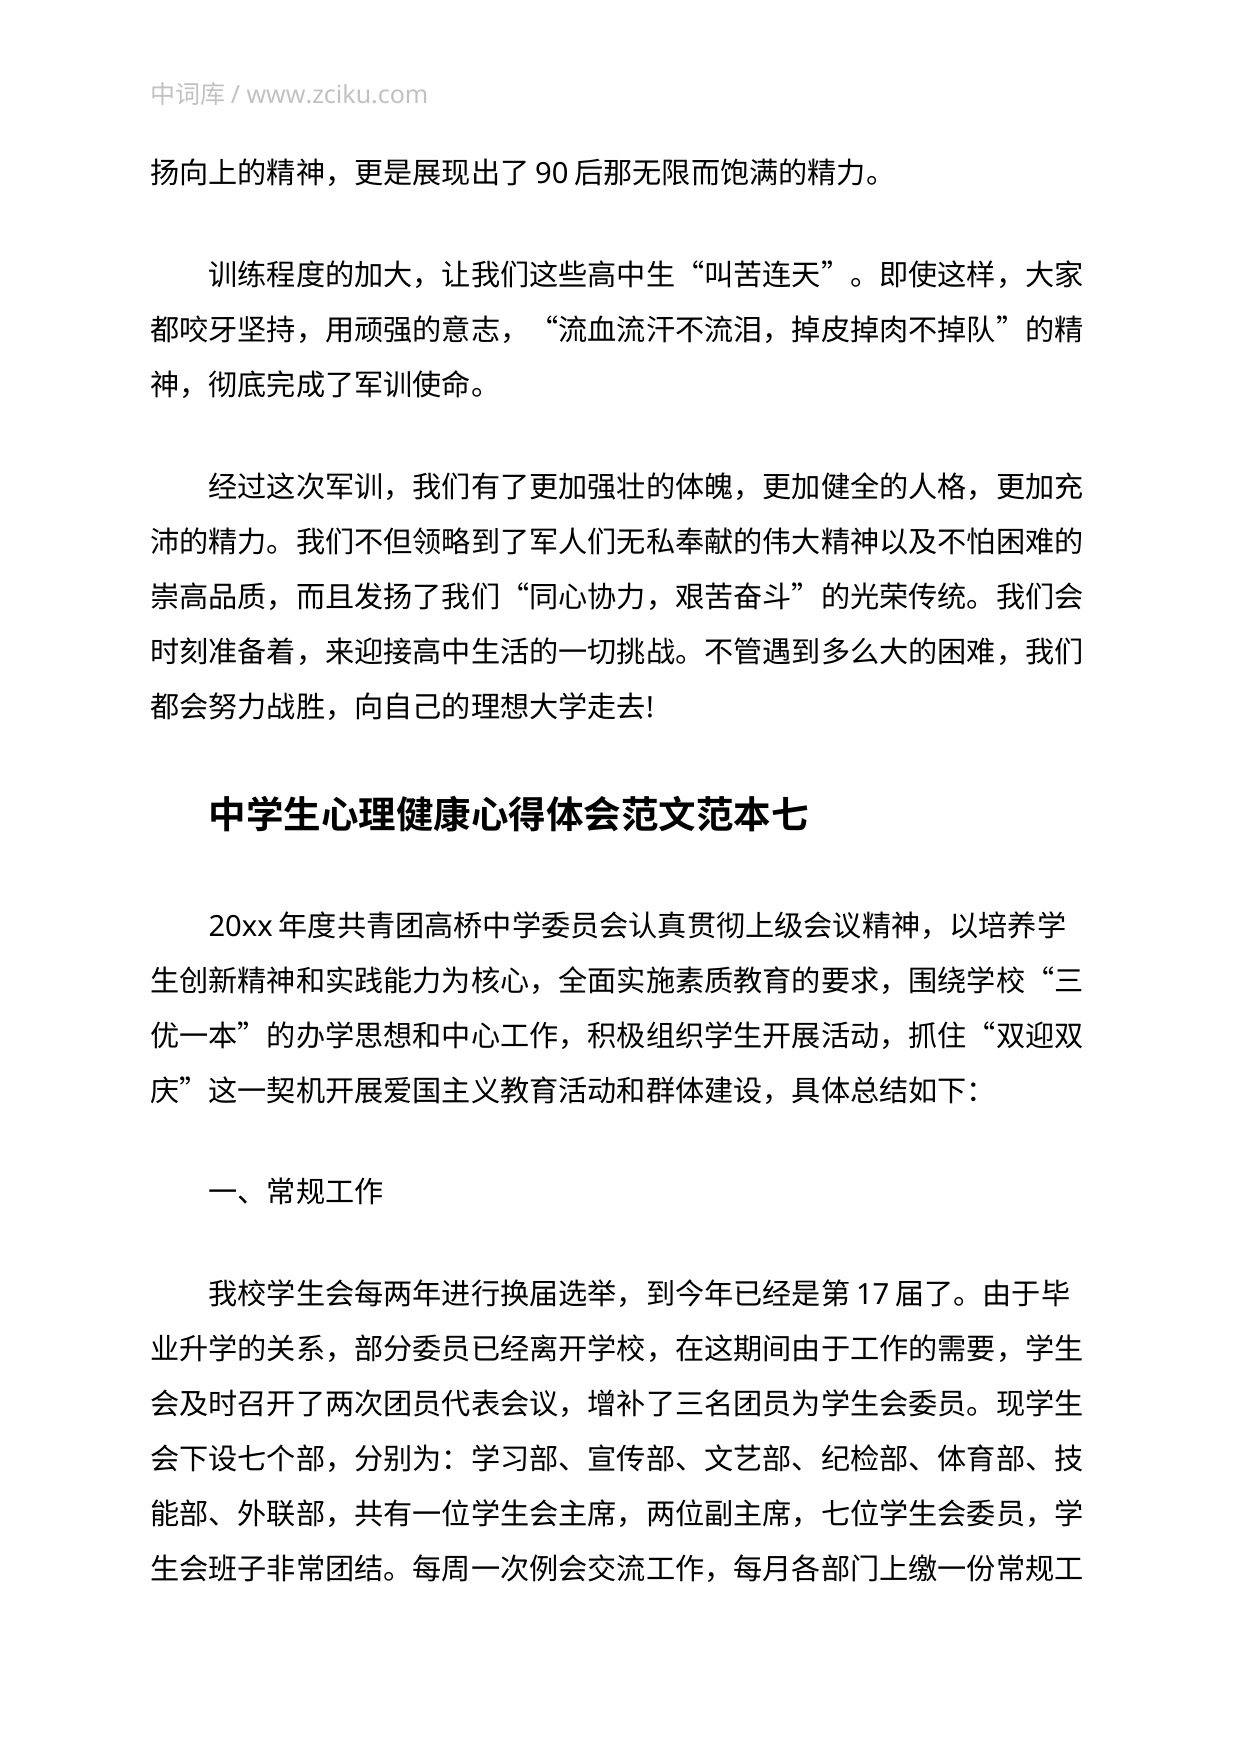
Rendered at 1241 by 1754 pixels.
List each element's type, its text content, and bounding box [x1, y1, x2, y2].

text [150, 150, 1090, 192]
text 训练程度的加大，让我们这些高中生“叫苦连天”。即使这样，大家都咬牙坚持，用顽强的意志，“流血流汗不流泪，掉皮掉肉不掉队”的精神，彻底完成了军训使命。 [150, 252, 1090, 404]
text 一、常规工作 [150, 1169, 1090, 1211]
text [150, 1271, 1090, 1588]
text 20xx年度共青团高桥中学委员会认真贯彻上级会议精神，以培养学生创新精神和实践能力为核心，全面实施素质教育的要求，围绕学校“三优一本”的办学思想和中心工作，积极组织学生开展活动，抓住“双迎双庆”这一契机开展爱国主义教育活动和群体建设，具体总结如下： [150, 902, 1090, 1109]
text 经过这次军训，我们有了更加强壮的体魄，更加健全的人格，更加充沛的精力。我们不但领略到了军人们无私奉献的伟大精神以及不怕困难的崇高品质，而且发扬了我们“同心协力，艰苦奋斗”的光荣传统。我们会时刻准备着，来迎接高中生活的一切挑战。不管遇到多么大的困难，我们都会努力战胜，向自己的理想大学走去! [150, 463, 1090, 726]
text 中学生心理健康心得体会范文范本七 [150, 785, 1090, 839]
